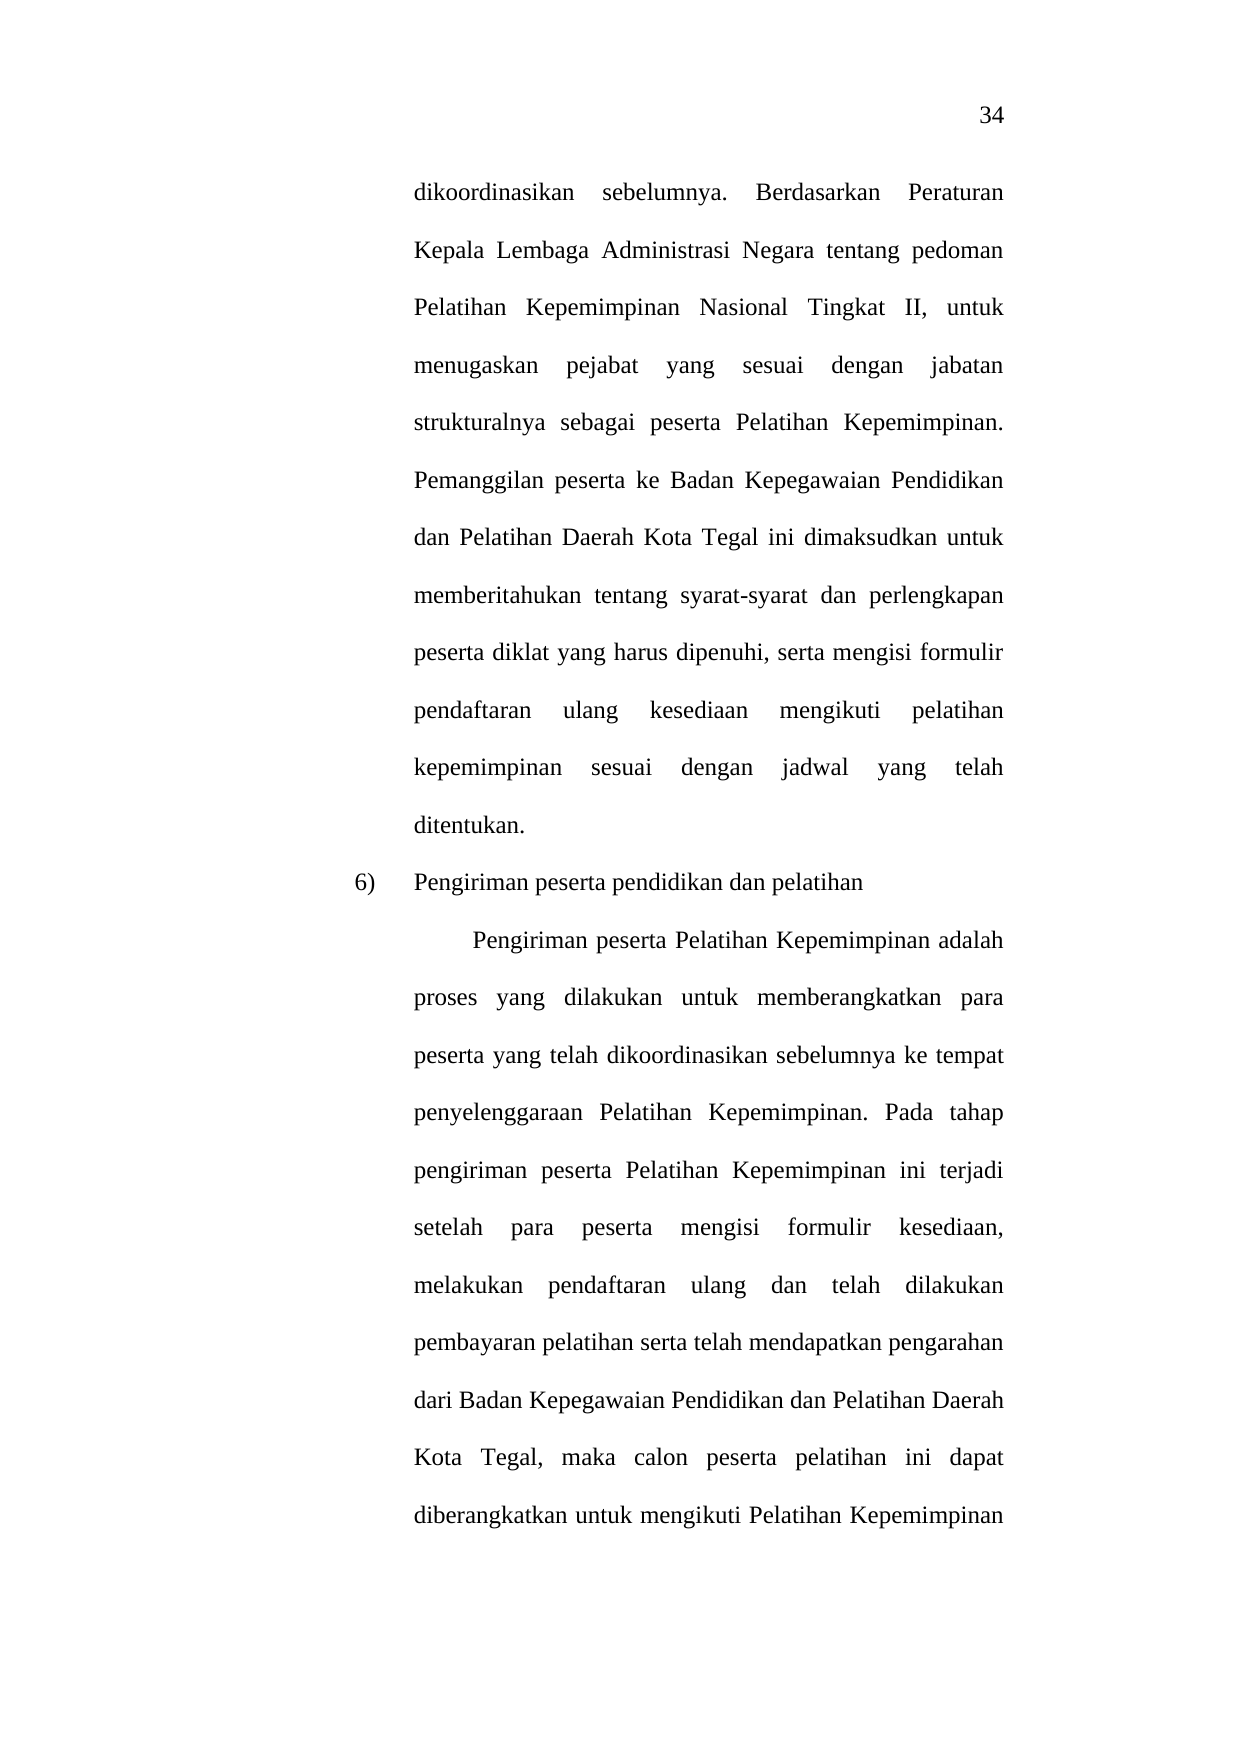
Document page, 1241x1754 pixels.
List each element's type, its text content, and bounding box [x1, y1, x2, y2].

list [413, 925, 1004, 1528]
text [413, 177, 1004, 838]
list Pengiriman peserta pendidikan dan pelatihan [354, 867, 1004, 896]
